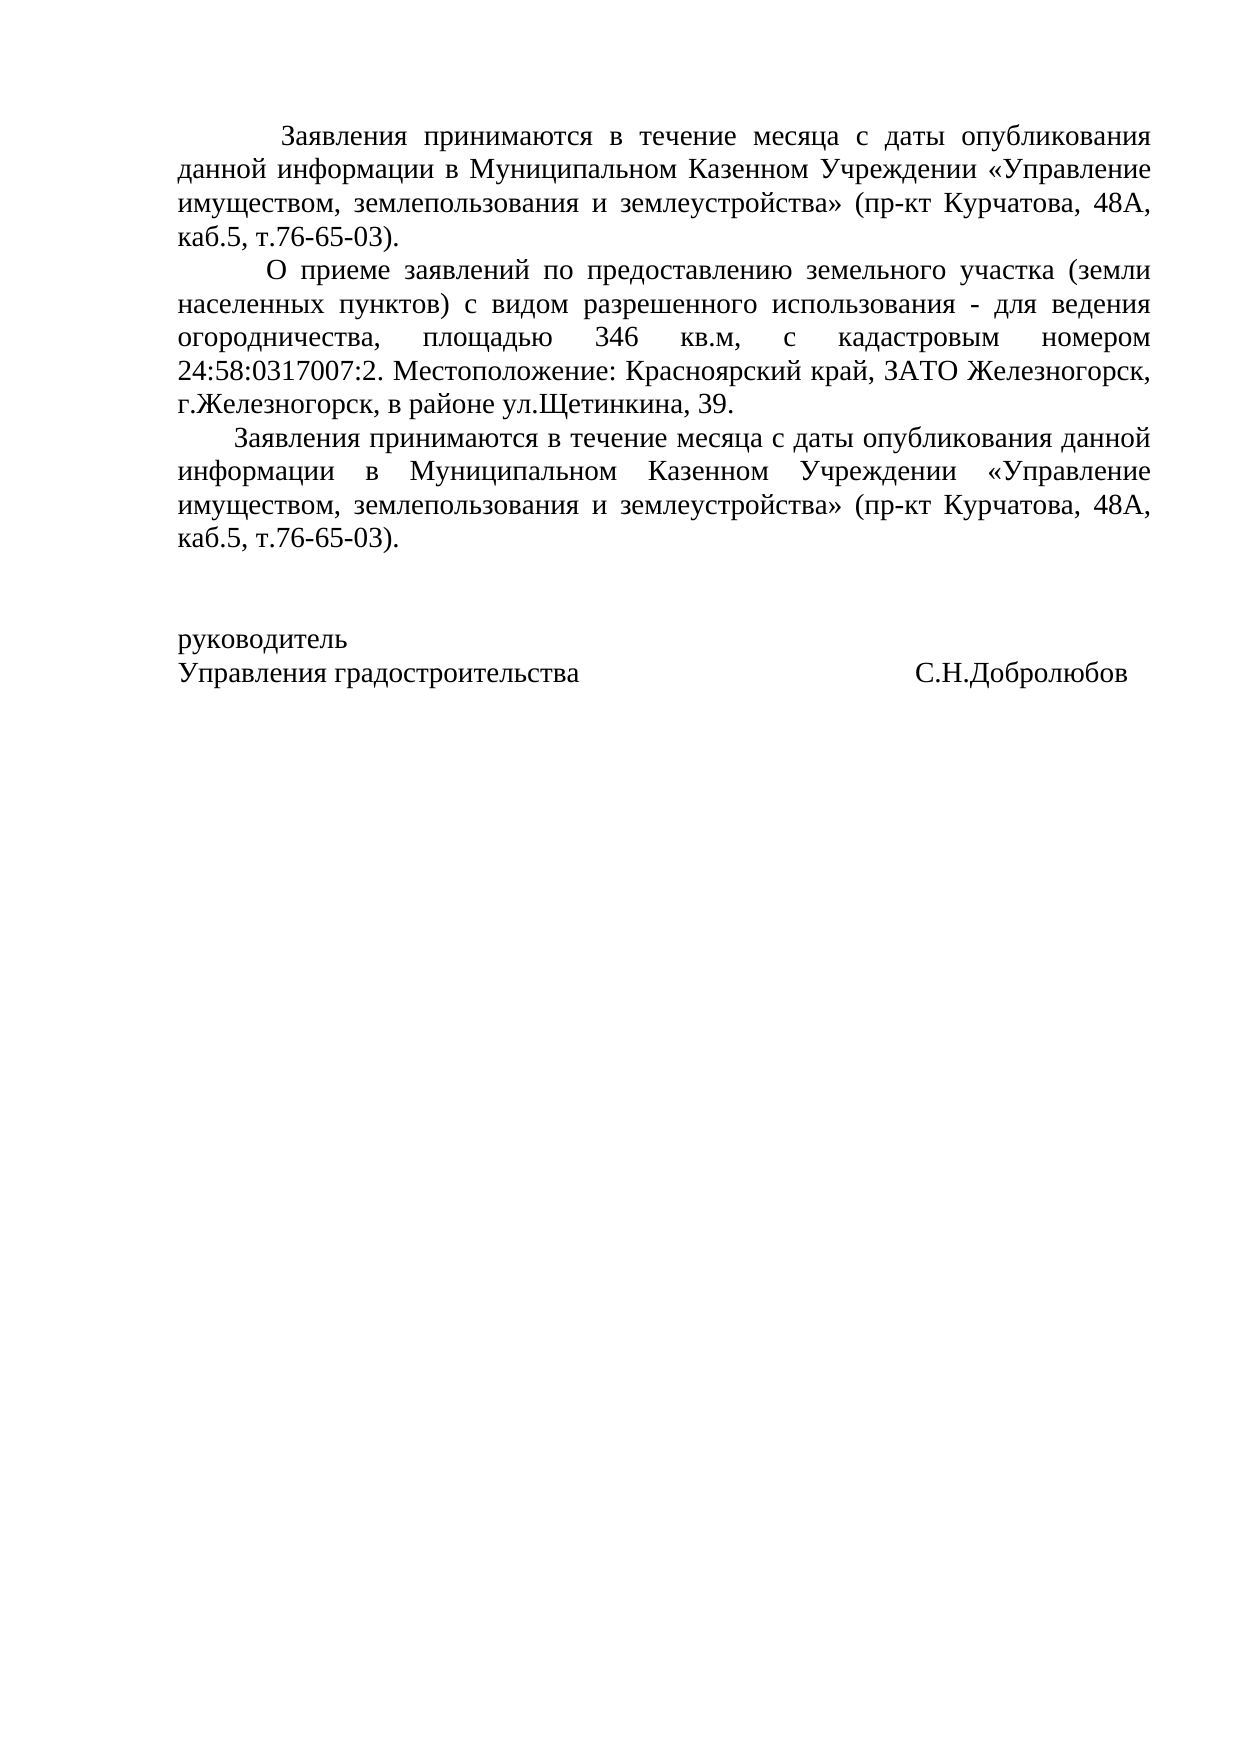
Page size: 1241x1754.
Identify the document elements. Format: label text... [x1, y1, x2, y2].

text руководитель [177, 621, 1152, 655]
list Заявления принимаются в течение месяца с даты опубликования данной информации в Муниципальном Казенном Учреждении «Управление имуществом, землепользования и землеустройства» (пр-кт Курчатова, 48А, каб.5, т.76-65-03). [177, 118, 1152, 252]
text Управления градостроительства С.Н.Добролюбов [177, 655, 1152, 688]
text О приеме заявлений по предоставлению земельного участка (земли населенных пунктов) с видом разрешенного использования - для ведения огородничества, площадью 346 кв.м, с кадастровым номером 24:58:0317007:2. Местоположение: Красноярский край, ЗАТО Железногорск, г.Железногорск, в районе ул.Щетинкина, 39. [177, 252, 1152, 420]
